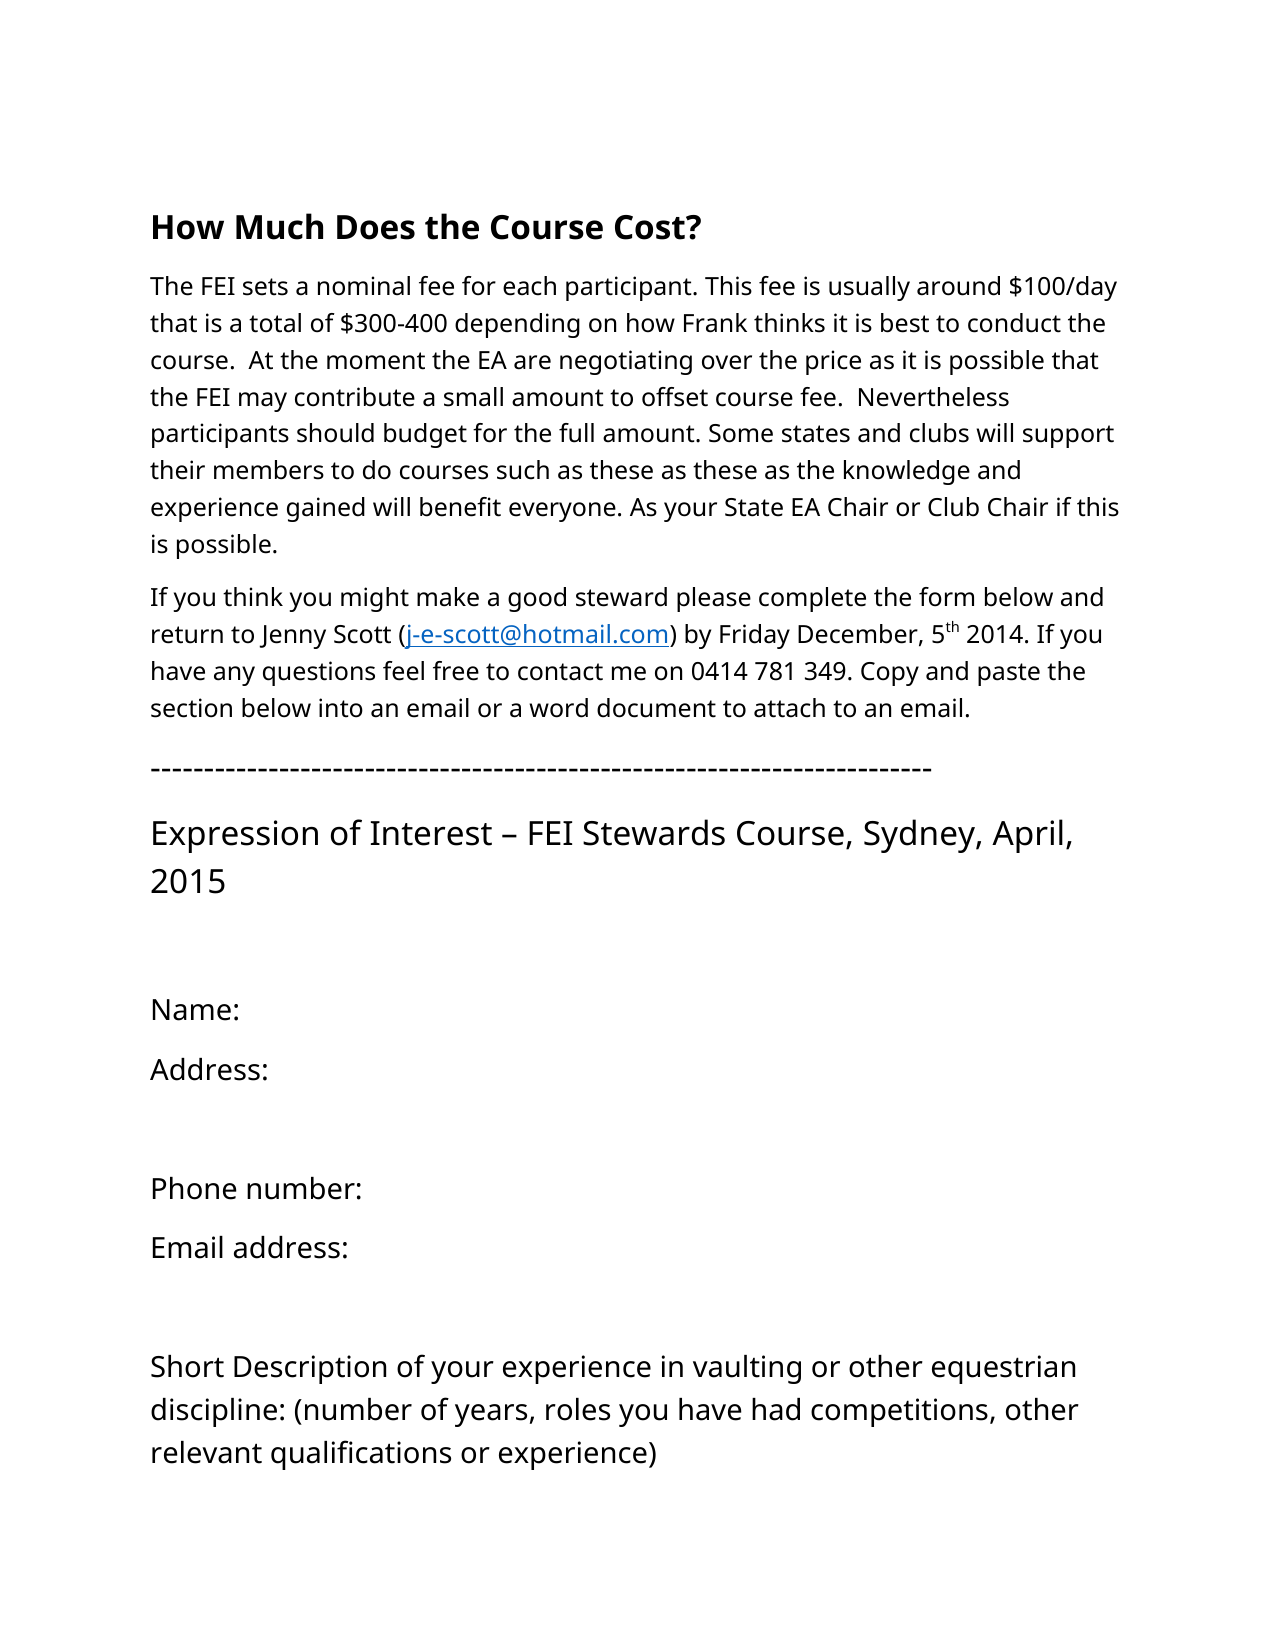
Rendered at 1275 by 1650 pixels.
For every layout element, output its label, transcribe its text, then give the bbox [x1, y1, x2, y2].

text Email address: [150, 1227, 1125, 1267]
text Phone number: [150, 1168, 1125, 1208]
text Short Description of your experience in vaulting or other equestrian discipline: (number of years, roles you have had competitions, other relevant qualifications or experience) [150, 1346, 1125, 1472]
text ------------------------------------------------------------------------- [150, 744, 1125, 789]
text How Much Does the Course Cost? [150, 203, 1125, 249]
text If you think you might make a good steward please complete the form below and return to Jenny Scott (j-e-scott@hotmail.com) by Friday December, 5th 2014. If you have any questions feel free to contact me on 0414 781 349. Copy and paste the section below into an email or a word document to attach to an email. [150, 580, 1125, 724]
text Expression of Interest – FEI Stewards Course, Sydney, April, 2015 [150, 809, 1125, 904]
text Address: [150, 1049, 1125, 1089]
text The FEI sets a nominal fee for each participant. This fee is usually around $100/day that is a total of $300-400 depending on how Frank thinks it is best to conduct the course. At the moment the EA are negotiating over the price as it is possible that the FEI may contribute a small amount to offset course fee. Nevertheless participants should budget for the full amount. Some states and clubs will support their members to do courses such as these as these as the knowledge and experience gained will benefit everyone. As your State EA Chair or Club Chair if this is possible. [150, 269, 1125, 561]
text Name: [150, 989, 1125, 1029]
